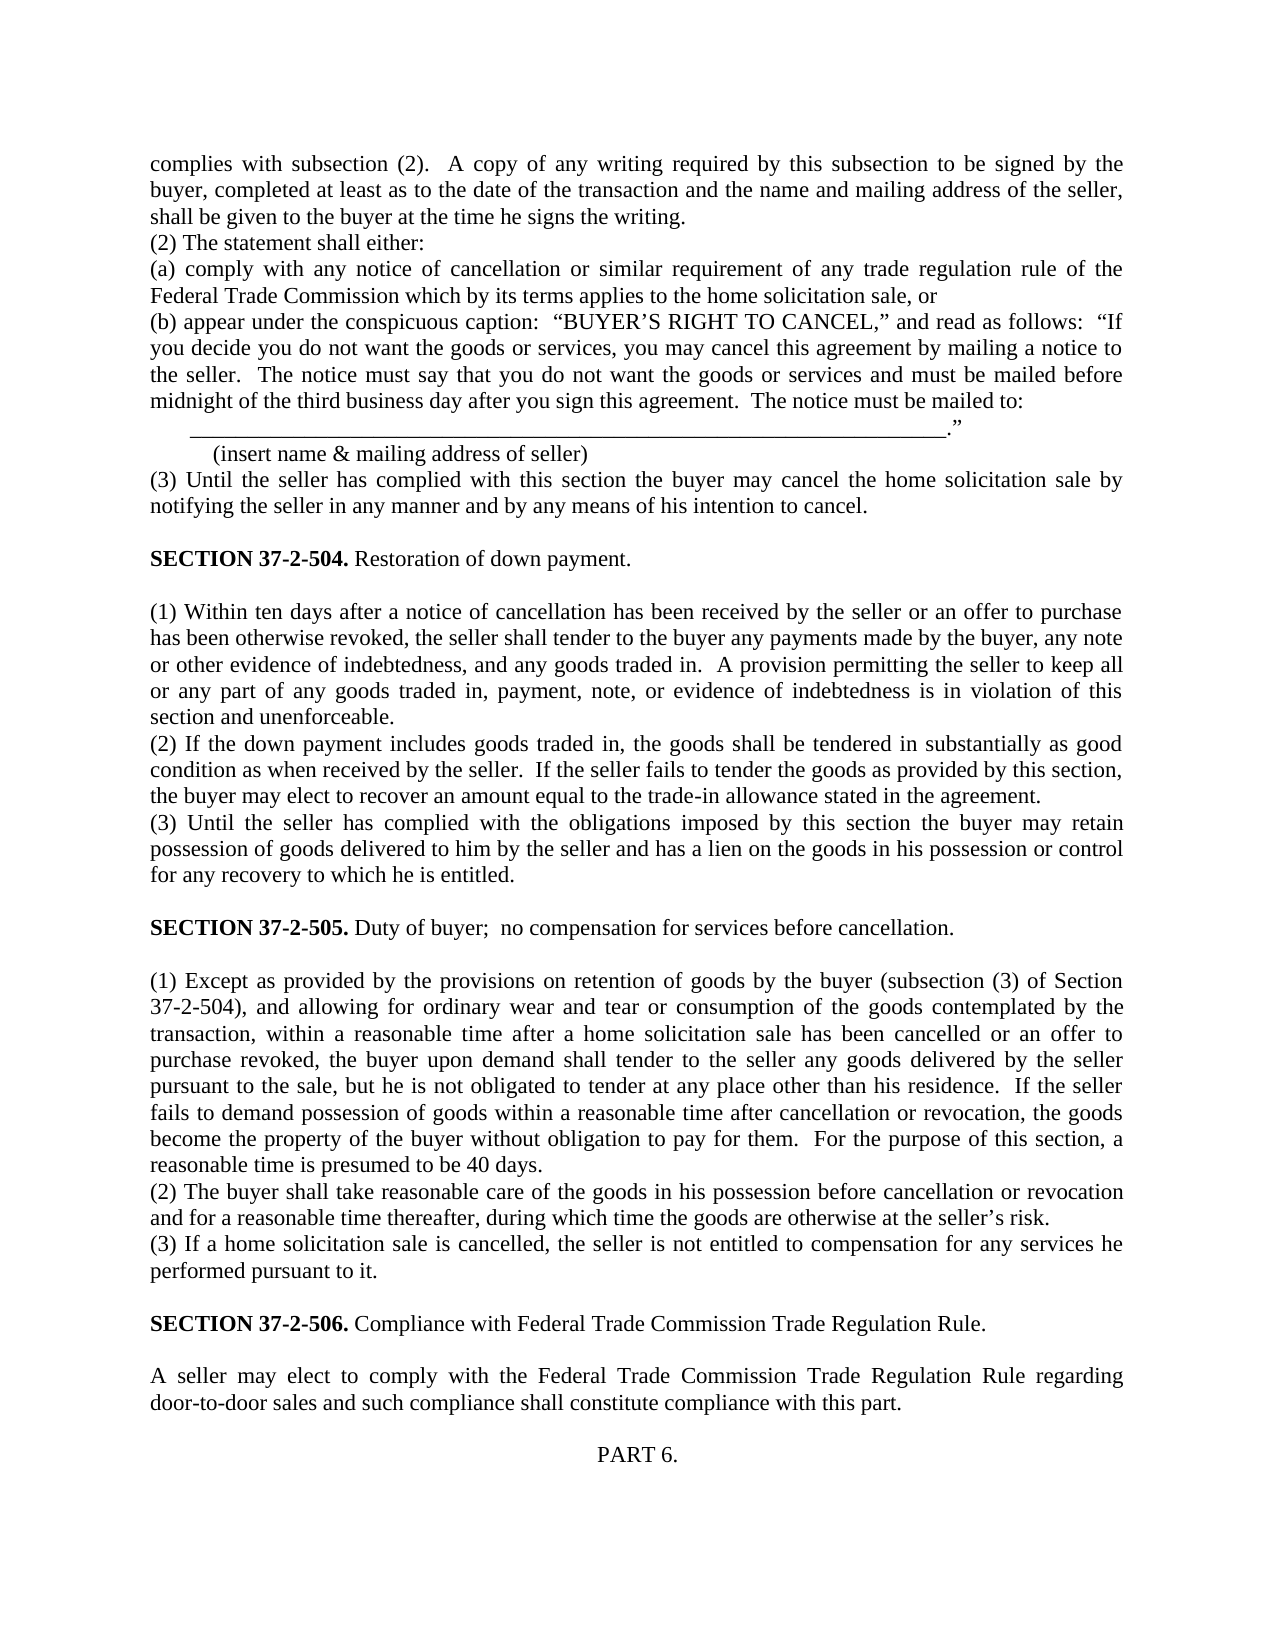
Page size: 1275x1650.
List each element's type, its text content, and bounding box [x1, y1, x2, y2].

text (2) The buyer shall take reasonable care of the goods in his possession before cancellation or revocation and for a reasonable time thereafter, during which time the goods are otherwise at the seller’s risk. [150, 1178, 1125, 1231]
text (3) Until the seller has complied with the obligations imposed by this section the buyer may retain possession of goods delivered to him by the seller and has a lien on the goods in his possession or control for any recovery to which he is entitled. [150, 809, 1125, 888]
text PART 6. [150, 1441, 1125, 1468]
text (a) comply with any notice of cancellation or similar requirement of any trade regulation rule of the Federal Trade Commission which by its terms applies to the home solicitation sale, or [150, 255, 1125, 308]
text SECTION 37-2-505. Duty of buyer; no compensation for services before cancellation. [150, 914, 1125, 941]
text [150, 150, 1125, 229]
text (b) appear under the conspicuous caption: “BUYER’S RIGHT TO CANCEL,” and read as follows: “If you decide you do not want the goods or services, you may cancel this agreement by mailing a notice to the seller. The notice must say that you do not want the goods or services and must be mailed before midnight of the third business day after you sign this agreement. The notice must be mailed to: [150, 308, 1125, 413]
text (3) Until the seller has complied with this section the buyer may cancel the home solicitation sale by notifying the seller in any manner and by any means of his intention to cancel. [150, 466, 1125, 519]
text SECTION 37-2-506. Compliance with Federal Trade Commission Trade Regulation Rule. [150, 1309, 1125, 1336]
text __________________________________________________________________.” [150, 413, 1125, 440]
text (2) The statement shall either: [150, 229, 1125, 255]
text A seller may elect to comply with the Federal Trade Commission Trade Regulation Rule regarding door-to-door sales and such compliance shall constitute compliance with this part. [150, 1362, 1125, 1415]
text (2) If the down payment includes goods traded in, the goods shall be tendered in substantially as good condition as when received by the seller. If the seller fails to tender the goods as provided by this section, the buyer may elect to recover an amount equal to the trade-in allowance stated in the agreement. [150, 730, 1125, 809]
text (1) Except as provided by the provisions on retention of goods by the buyer (subsection (3) of Section 37-2-504), and allowing for ordinary wear and tear or consumption of the goods contemplated by the transaction, within a reasonable time after a home solicitation sale has been cancelled or an offer to purchase revoked, the buyer upon demand shall tender to the seller any goods delivered by the seller pursuant to the sale, but he is not obligated to tender at any place other than his residence. If the seller fails to demand possession of goods within a reasonable time after cancellation or revocation, the goods become the property of the buyer without obligation to pay for them. For the purpose of this section, a reasonable time is presumed to be 40 days. [150, 967, 1125, 1178]
text SECTION 37-2-504. Restoration of down payment. [150, 545, 1125, 572]
text (insert name & mailing address of seller) [150, 440, 1125, 466]
text (3) If a home solicitation sale is cancelled, the seller is not entitled to compensation for any services he performed pursuant to it. [150, 1231, 1125, 1283]
text (1) Within ten days after a notice of cancellation has been received by the seller or an offer to purchase has been otherwise revoked, the seller shall tender to the buyer any payments made by the buyer, any note or other evidence of indebtedness, and any goods traded in. A provision permitting the seller to keep all or any part of any goods traded in, payment, note, or evidence of indebtedness is in violation of this section and unenforceable. [150, 598, 1125, 730]
